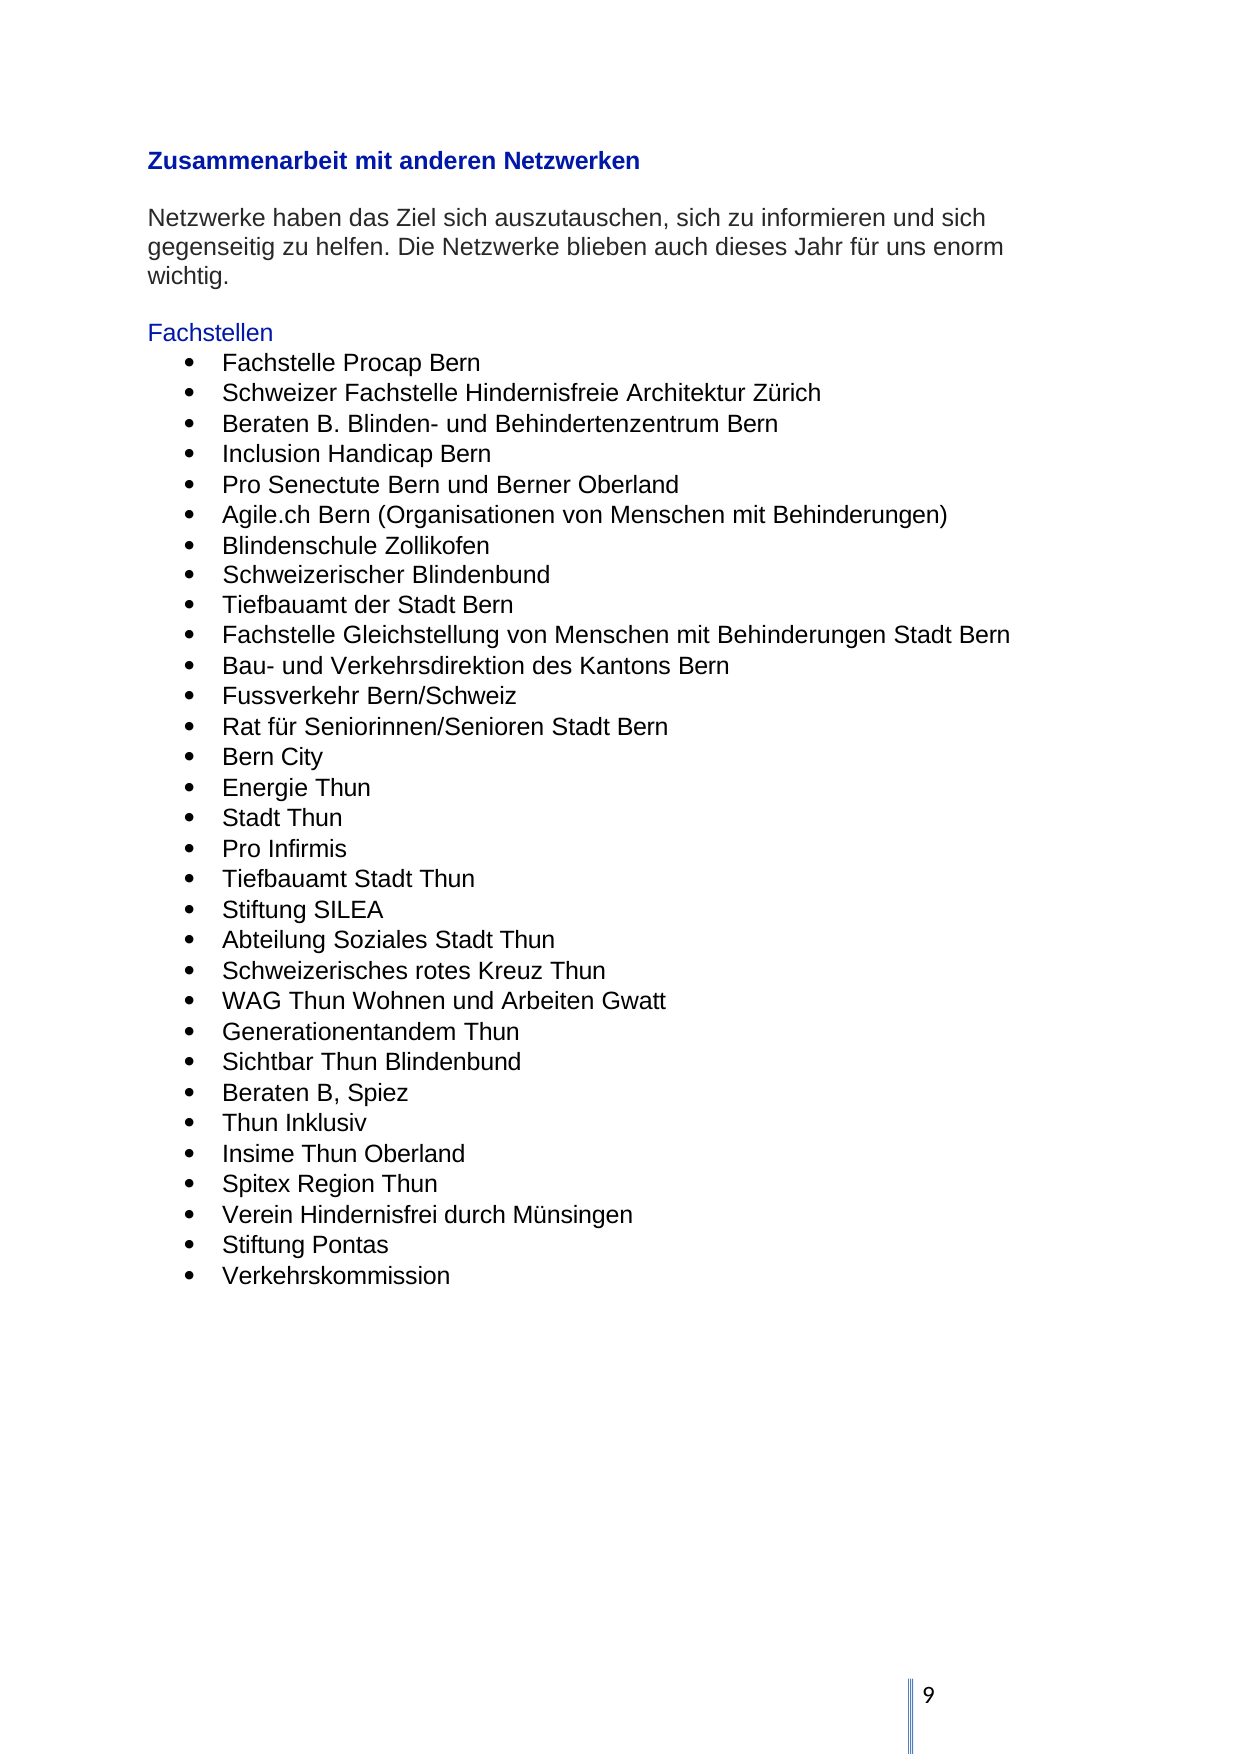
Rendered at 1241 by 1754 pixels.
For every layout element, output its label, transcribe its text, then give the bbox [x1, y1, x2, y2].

text Fachstellen [147, 318, 1173, 347]
list Insime Thun Oberland [185, 1138, 1173, 1168]
list Inclusion Handicap Bern [185, 438, 1173, 469]
list Pro Infirmis [185, 833, 1173, 863]
text Netzwerke haben das Ziel sich auszutauschen, sich zu informieren und sich gegenseitig zu helfen. Die Netzwerke blieben auch dieses Jahr für uns enorm wichtig. [147, 203, 1093, 289]
list Bern City [185, 741, 1173, 772]
list Tiefbauamt der Stadt Bern [185, 589, 1173, 619]
list Schweizerisches rotes Kreuz Thun [185, 955, 1173, 985]
list Spitex Region Thun [185, 1168, 1173, 1199]
list Fachstelle Gleichstellung von Menschen mit Behinderungen Stadt Bern [185, 619, 1173, 650]
list Stiftung SILEA [185, 894, 1173, 924]
list Agile.ch Bern (Organisationen von Menschen mit Behinderungen) [185, 499, 1173, 530]
list Beraten B. Blinden- und Behindertenzentrum Bern [185, 408, 1173, 438]
list Abteilung Soziales Stadt Thun [185, 924, 1173, 955]
list Beraten B, Spiez [185, 1077, 1173, 1107]
list Thun Inklusiv [185, 1107, 1173, 1138]
list Verein Hindernisfrei durch Münsingen [185, 1199, 1173, 1229]
list Schweizerischer Blindenbund [147, 560, 551, 589]
list Schweizer Fachstelle Hindernisfreie Architektur Zürich [185, 377, 1173, 408]
list Verkehrskommission [185, 1260, 1173, 1290]
list Generationentandem Thun [185, 1016, 1173, 1046]
list Stiftung Pontas [185, 1229, 1173, 1260]
list Bau- und Verkehrsdirektion des Kantons Bern [185, 650, 1173, 680]
list Fussverkehr Bern/Schweiz [185, 680, 1173, 711]
list Tiefbauamt Stadt Thun [185, 863, 1173, 894]
list Energie Thun [185, 772, 1173, 802]
text Zusammenarbeit mit anderen Netzwerken [147, 146, 1173, 174]
list Rat für Seniorinnen/Senioren Stadt Bern [185, 711, 1173, 741]
list Fachstelle Procap Bern [185, 347, 1173, 377]
list WAG Thun Wohnen und Arbeiten Gwatt [185, 985, 1173, 1016]
list Stadt Thun [185, 802, 1173, 833]
list Pro Senectute Bern und Berner Oberland [185, 469, 1173, 499]
list Sichtbar Thun Blindenbund [185, 1046, 1173, 1077]
list Blindenschule Zollikofen [185, 530, 1173, 560]
